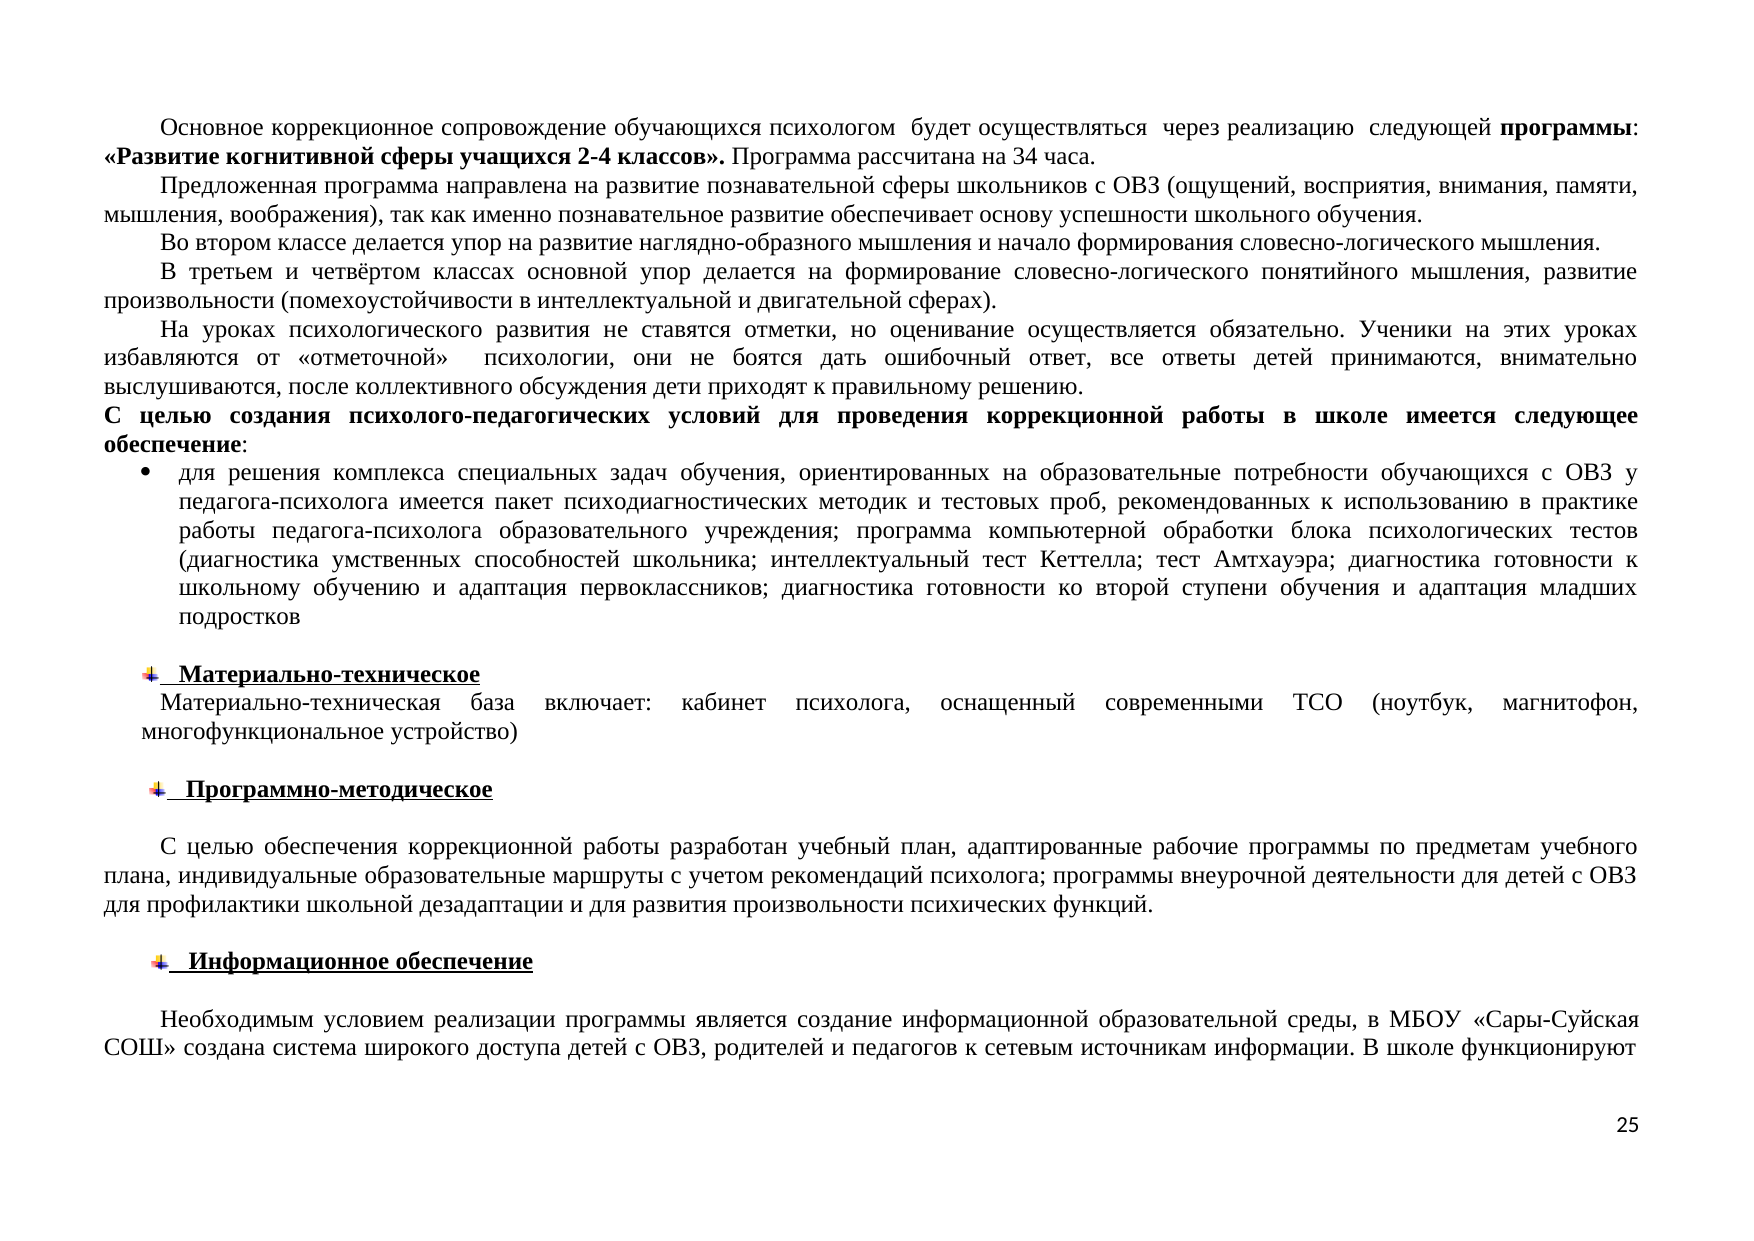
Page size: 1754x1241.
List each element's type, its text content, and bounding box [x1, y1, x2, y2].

text Предложенная программа направлена на развитие познавательной сферы школьников с ОВЗ (ощущений, восприятия, внимания, памяти, мышления, воображения), так как именно познавательное развитие обеспечивает основу успешности школьного обучения. [103, 170, 1639, 227]
list для решения комплекса специальных задач обучения, ориентированных на образовательные потребности обучающихся с ОВЗ у педагога-психолога имеется пакет психодиагностических методик и тестовых проб, рекомендованных к использованию в практике работы педагога-психолога образовательного учреждения; программа компьютерной обработки блока психологических тестов (диагностика умственных способностей школьника; интеллектуальный тест Кеттелла; тест Амтхауэра; диагностика готовности к школьному обучению и адаптация первоклассников; диагностика готовности ко второй ступени обучения и адаптация младших подростков [141, 457, 1639, 630]
list Информационное обеспечение [151, 946, 1639, 975]
text Основное коррекционное сопровождение обучающихся психологом будет осуществляться через реализацию следующей программы: «Развитие когнитивной сферы учащихся 2-4 классов». Программа рассчитана на 34 часа. [103, 112, 1639, 170]
text Материально-техническая база включает: кабинет психолога, оснащенный современными ТСО (ноутбук, магнитофон, многофункциональное устройство) [141, 687, 1639, 745]
list Материально-техническое [141, 659, 1639, 687]
picture [142, 665, 159, 682]
text На уроках психологического развития не ставятся отметки, но оценивание осуществляется обязательно. Ученики на этих уроках избавляются от «отметочной» психологии, они не боятся дать ошибочный ответ, все ответы детей принимаются, внимательно выслушиваются, после коллективного обсуждения дети приходят к правильному решению. [103, 314, 1639, 400]
picture [151, 953, 169, 970]
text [103, 1004, 1639, 1061]
picture [149, 780, 166, 797]
text В третьем и четвёртом классах основной упор делается на формирование словесно-логического понятийного мышления, развитие произвольности (помехоустойчивости в интеллектуальной и двигательной сферах). [103, 256, 1639, 314]
text С целью создания психолого-педагогических условий для проведения коррекционной работы в школе имеется следующее обеспечение: [103, 400, 1639, 457]
text Во втором классе делается упор на развитие наглядно-образного мышления и начало формирования словесно-логического мышления. [103, 227, 1639, 256]
text С целью обеспечения коррекционной работы разработан учебный план, адаптированные рабочие программы по предметам учебного плана, индивидуальные образовательные маршруты с учетом рекомендаций психолога; программы внеурочной деятельности для детей с ОВЗ для профилактики школьной дезадаптации и для развития произвольности психических функций. [103, 831, 1639, 917]
list Программно-методическое [148, 774, 1639, 802]
